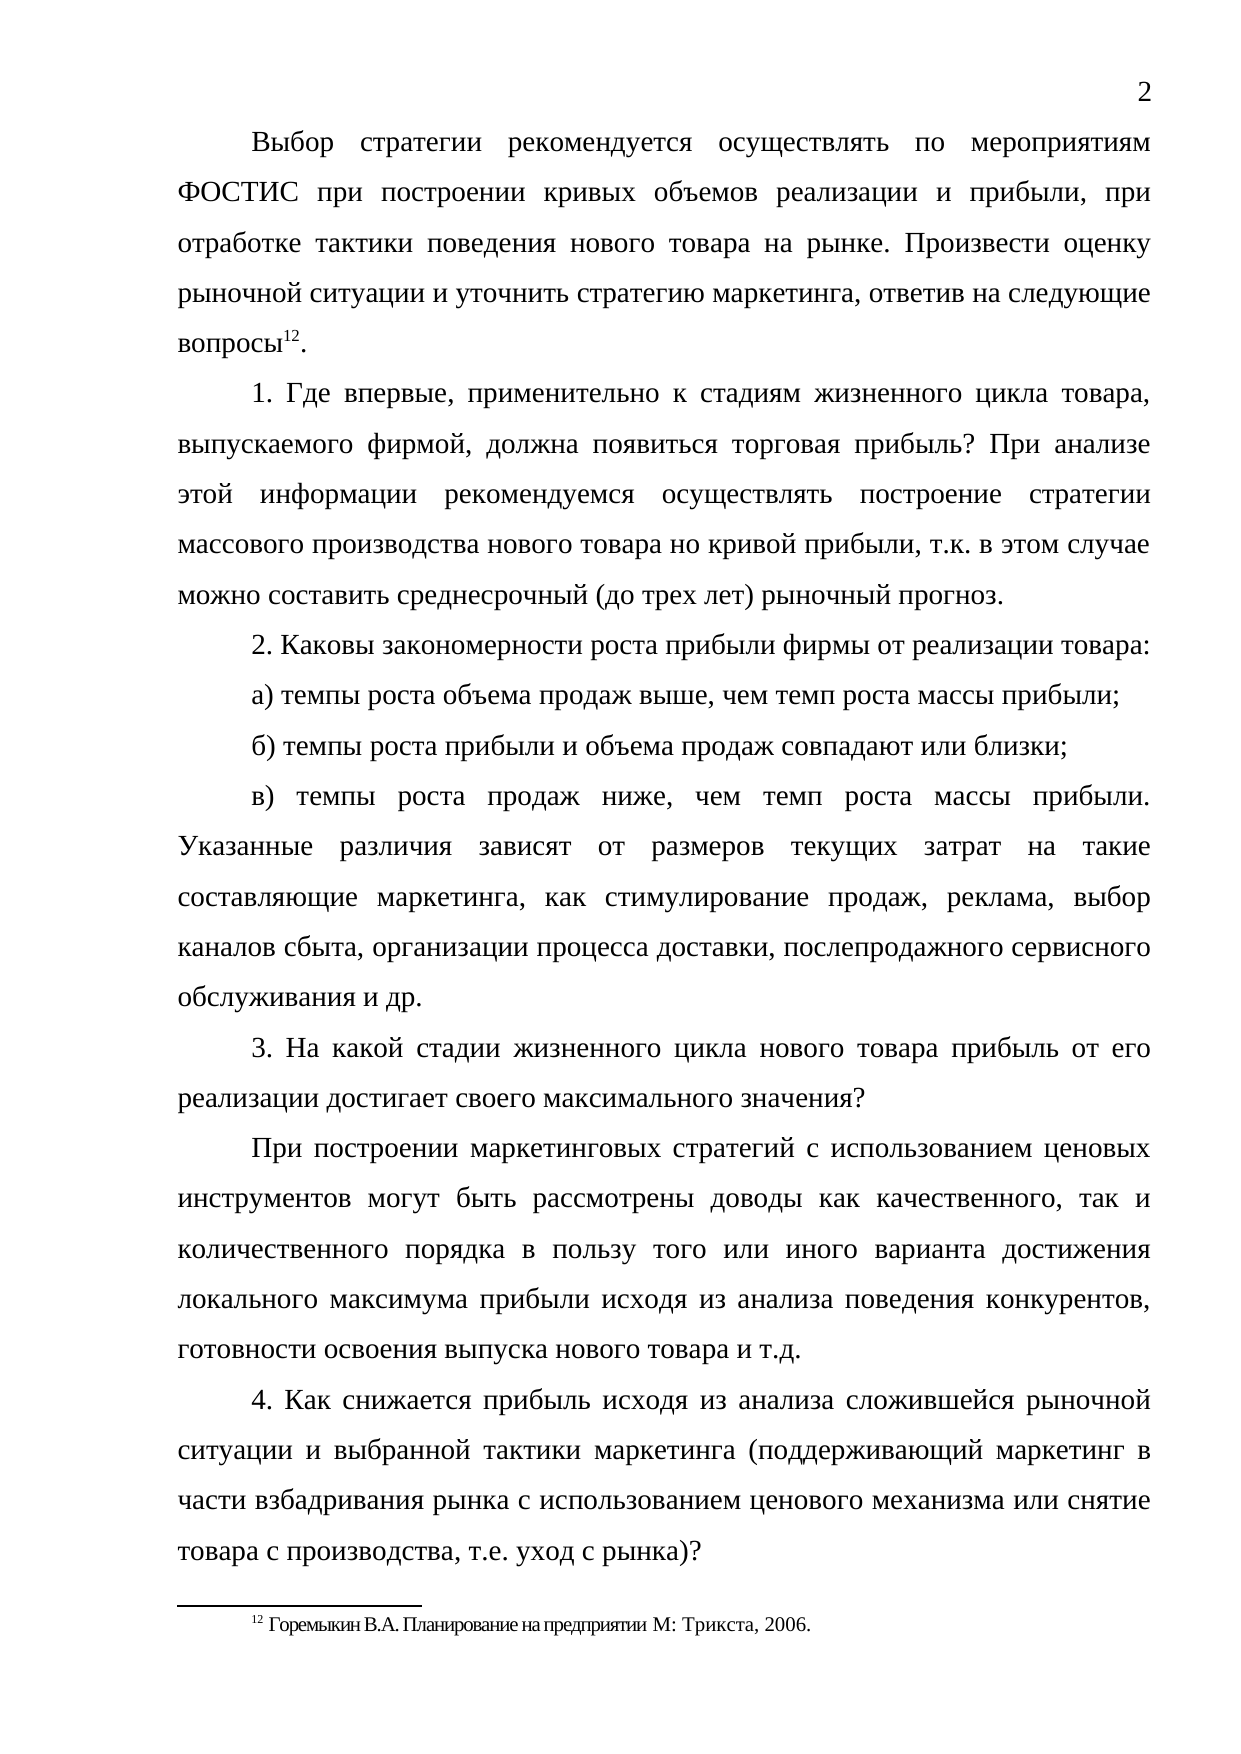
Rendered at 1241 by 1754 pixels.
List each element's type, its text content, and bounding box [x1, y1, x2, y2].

text в) темпы роста продаж ниже, чем темп роста массы прибыли. Указанные различия зависят от размеров текущих затрат на такие составляющие маркетинга, как стимулирование продаж, реклама, выбор каналов сбыта, организации процесса доставки, послепродажного сервисного обслуживания и др. [177, 778, 1152, 1013]
text а) темпы роста объема продаж выше, чем темп роста массы прибыли; [177, 677, 1152, 711]
text При построении маркетинговых стратегий с использованием ценовых инструментов могут быть рассмотрены доводы как качественного, так и количественного порядка в пользу того или иного варианта достижения локального максимума прибыли исходя из анализа поведения конкурентов, готовности освоения выпуска нового товара и т.д. [177, 1130, 1152, 1365]
text 3. На какой стадии жизненного цикла нового товара прибыль от его реализации достигает своего максимального значения? [177, 1030, 1152, 1113]
text Выбор стратегии рекомендуется осуществлять по мероприятиям ФОСТИС при построении кривых объемов реализации и прибыли, при отработке тактики поведения нового товара на рынке. Произвести оценку рыночной ситуации и уточнить стратегию маркетинга, ответив на следующие вопросы. [177, 124, 1152, 359]
text 1. Где впервые, применительно к стадиям жизненного цикла товара, выпускаемого фирмой, должна появиться торговая прибыль? При анализе этой информации рекомендуемся осуществлять построение стратегии массового производства нового товара но кривой прибыли, т.к. в этом случае можно составить среднесрочный (до трех лет) рыночный прогноз. [177, 376, 1152, 610]
text 4. Как снижается прибыль исходя из анализа сложившейся рыночной ситуации и выбранной тактики маркетинга (поддерживающий маркетинг в части взбадривания рынка с использованием ценового механизма или снятие товара с производства, т.е. уход с рынка)? [177, 1382, 1152, 1566]
text 2. Каковы закономерности роста прибыли фирмы от реализации товара: [177, 627, 1152, 661]
text б) темпы роста прибыли и объема продаж совпадают или близки; [177, 728, 1152, 761]
